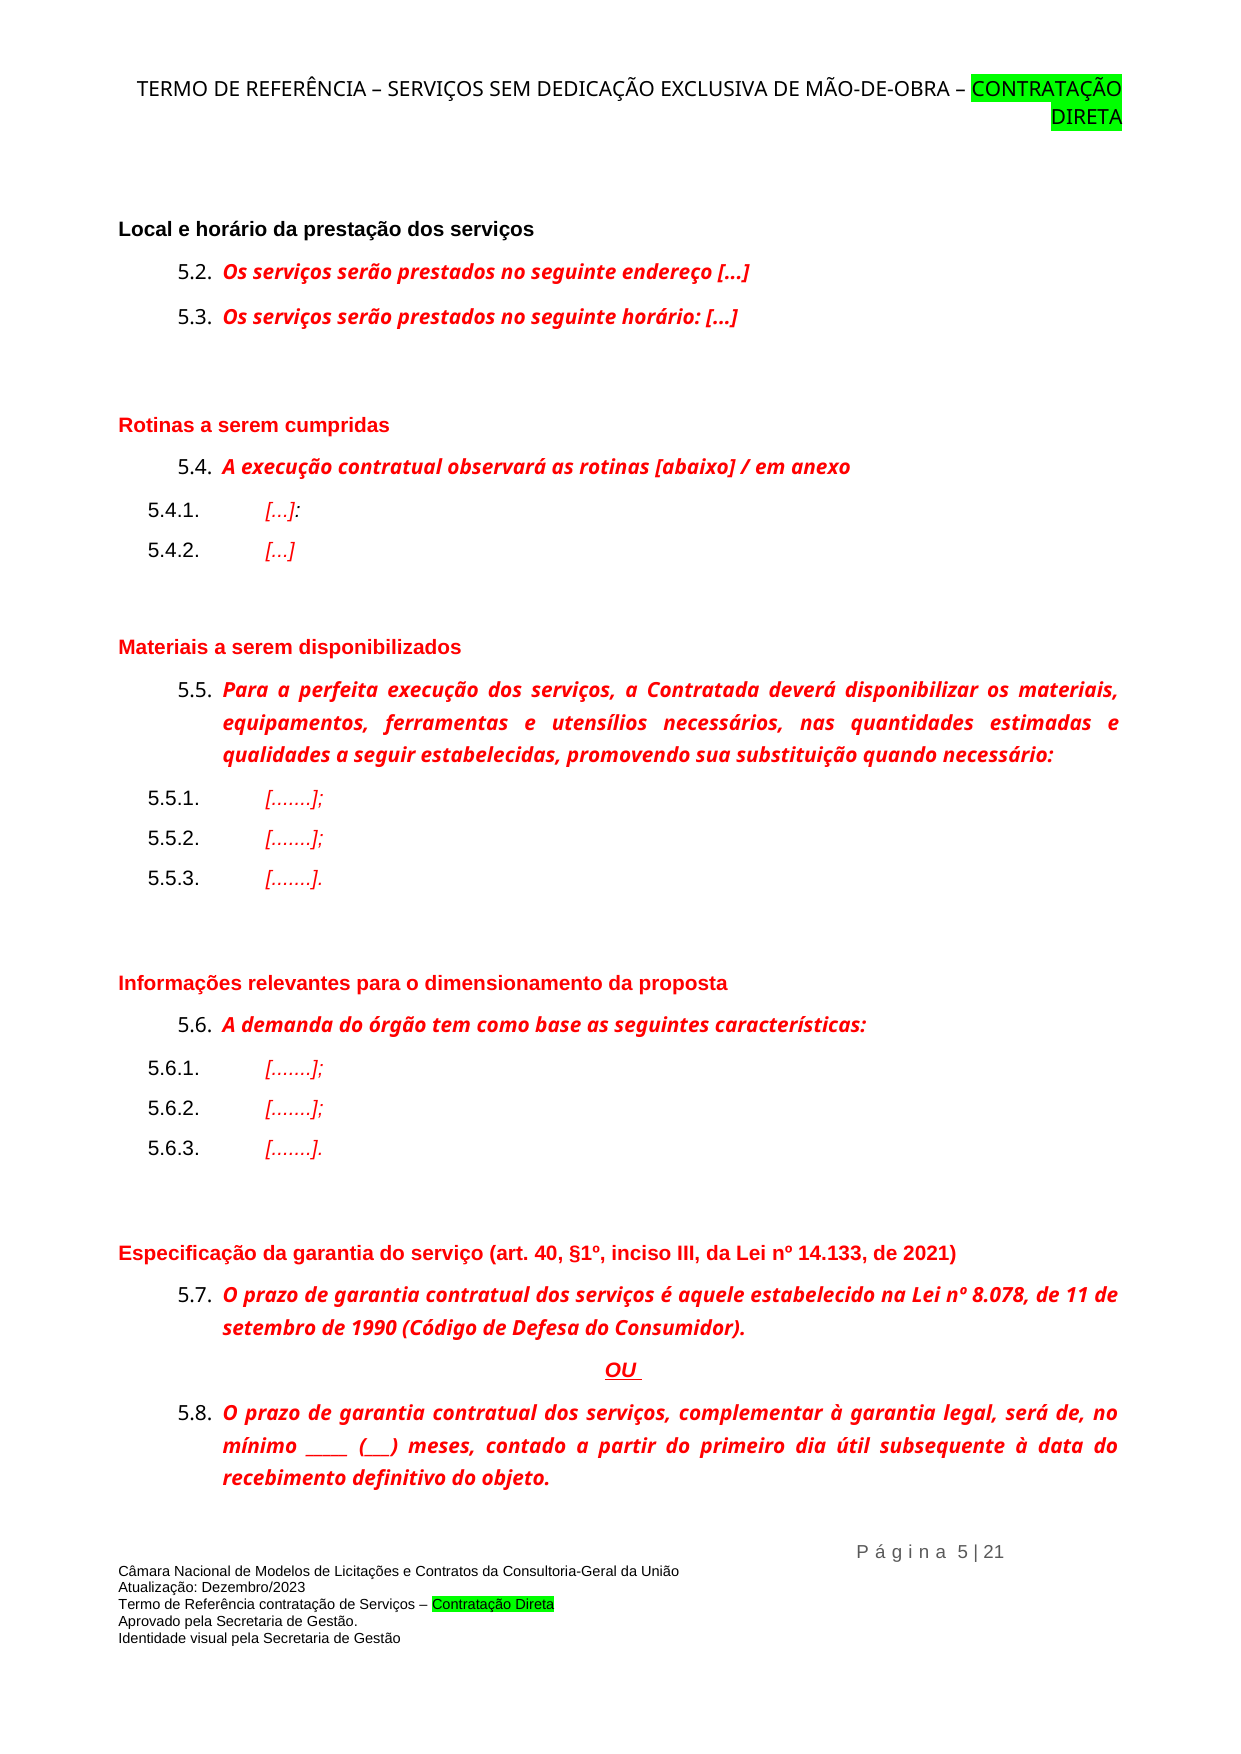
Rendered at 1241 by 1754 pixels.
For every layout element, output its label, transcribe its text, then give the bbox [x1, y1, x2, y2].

text [...]: [148, 498, 1122, 522]
text [.......]; [148, 786, 1122, 809]
text Os serviços serão prestados no seguinte horário: [...] [177, 302, 1122, 331]
text [.......]; [148, 1056, 1122, 1079]
text A demanda do órgão tem como base as seguintes características: [177, 1011, 1122, 1039]
text Para a perfeita execução dos serviços, a Contratada deverá disponibilizar os materiais, equipamentos, ferramentas e utensílios necessários, nas quantidades estimadas e qualidades a seguir estabelecidas, promovendo sua substituição quando necessário: [177, 675, 1122, 769]
text [...] [148, 538, 1122, 562]
text Os serviços serão prestados no seguinte endereço [...] [177, 257, 1122, 286]
text [.......]; [148, 826, 1122, 849]
text OU [118, 1358, 1122, 1382]
text [.......]. [148, 1136, 1122, 1159]
text Informações relevantes para o dimensionamento da proposta [118, 971, 1122, 994]
text Local e horário da prestação dos serviços [118, 217, 1122, 241]
text [.......]; [148, 1096, 1122, 1119]
text A execução contratual observará as rotinas [abaixo] / em anexo [177, 452, 1122, 481]
text [.......]. [148, 866, 1122, 889]
text Especificação da garantia do serviço (art. 40, §1º, inciso III, da Lei nº 14.133, de 2021) [118, 1241, 1122, 1264]
text Materiais a serem disponibilizados [118, 635, 1122, 659]
text Rotinas a serem cumpridas [118, 412, 1122, 436]
text O prazo de garantia contratual dos serviços é aquele estabelecido na Lei nº 8.078, de 11 de setembro de 1990 (Código de Defesa do Consumidor). [177, 1281, 1122, 1342]
text O prazo de garantia contratual dos serviços, complementar à garantia legal, será de, no mínimo _____ (___) meses, contado a partir do primeiro dia útil subsequente à data do recebimento definitivo do objeto. [177, 1398, 1122, 1492]
